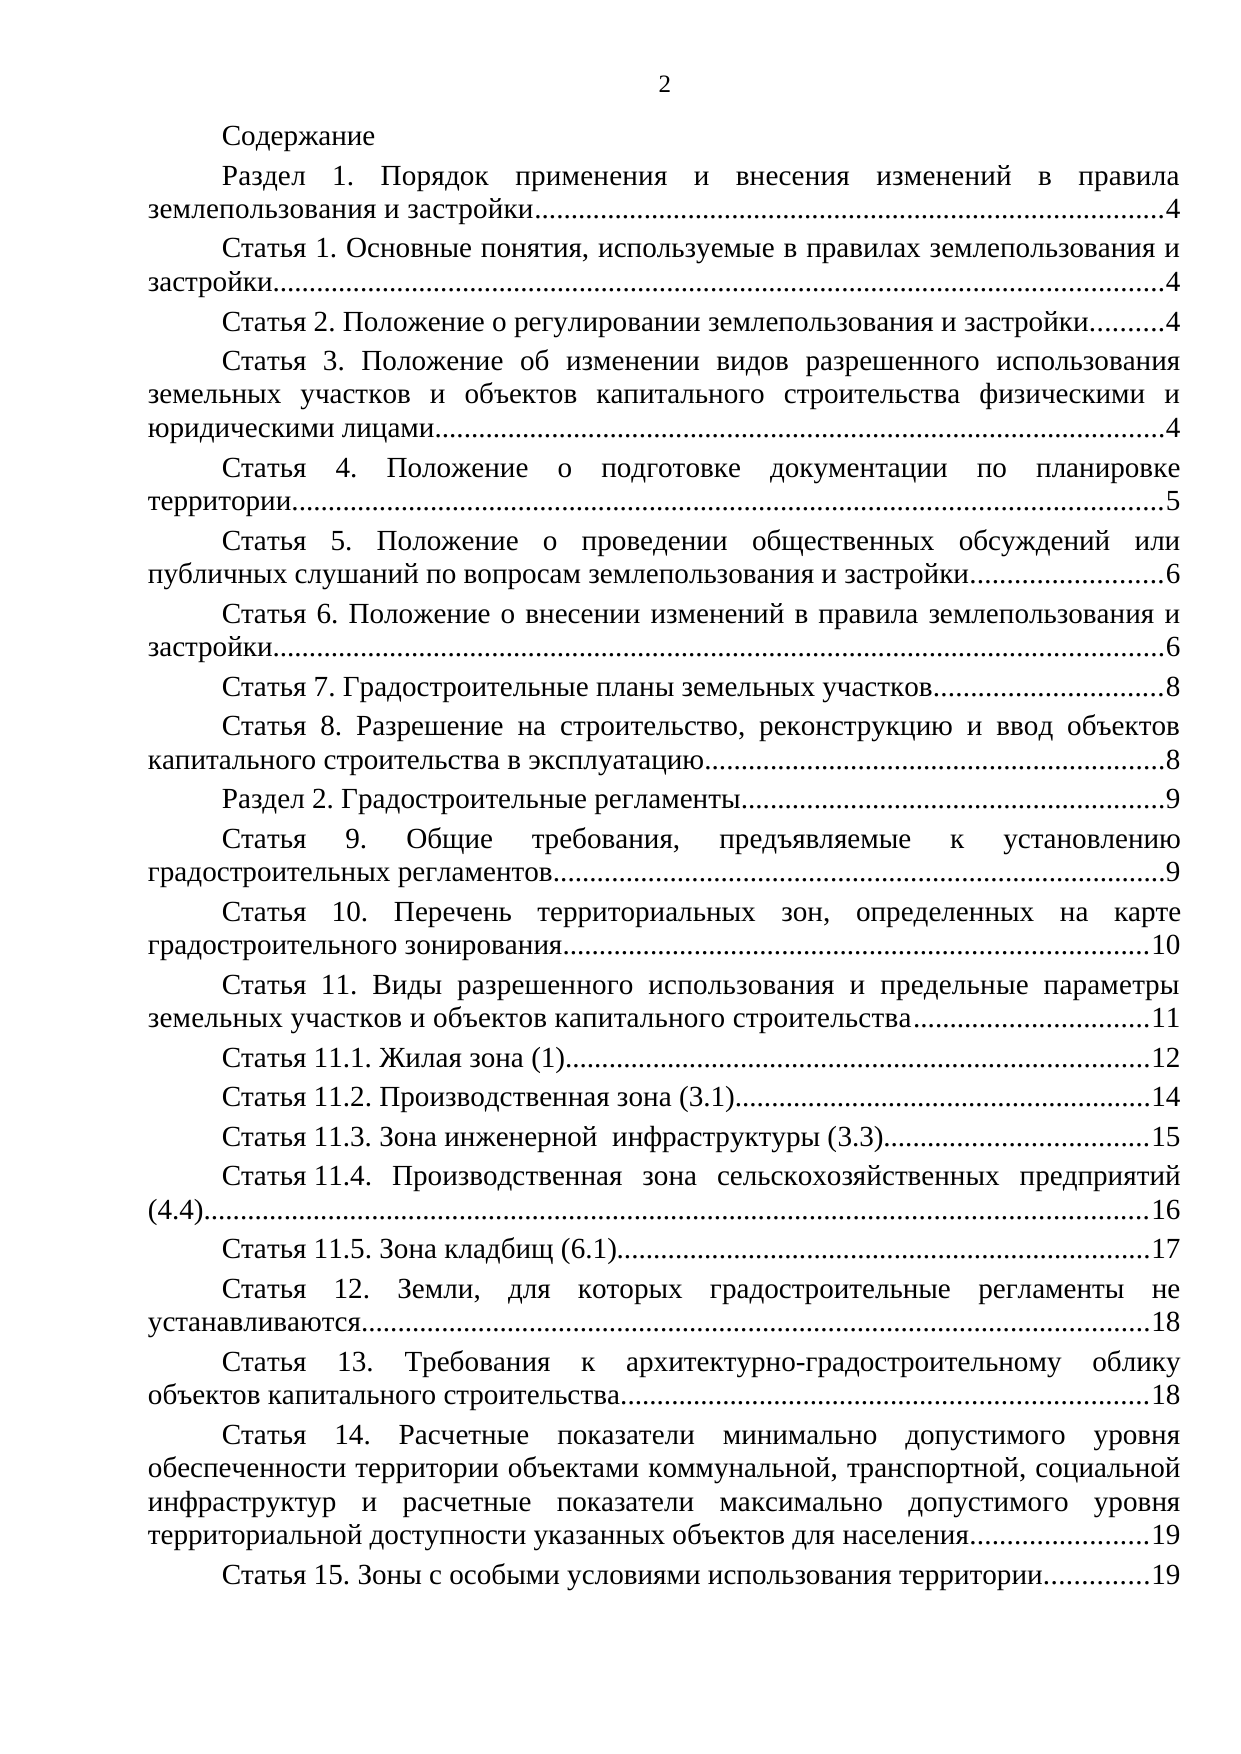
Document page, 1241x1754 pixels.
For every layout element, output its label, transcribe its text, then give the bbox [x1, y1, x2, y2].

text Содержание [148, 118, 1181, 152]
